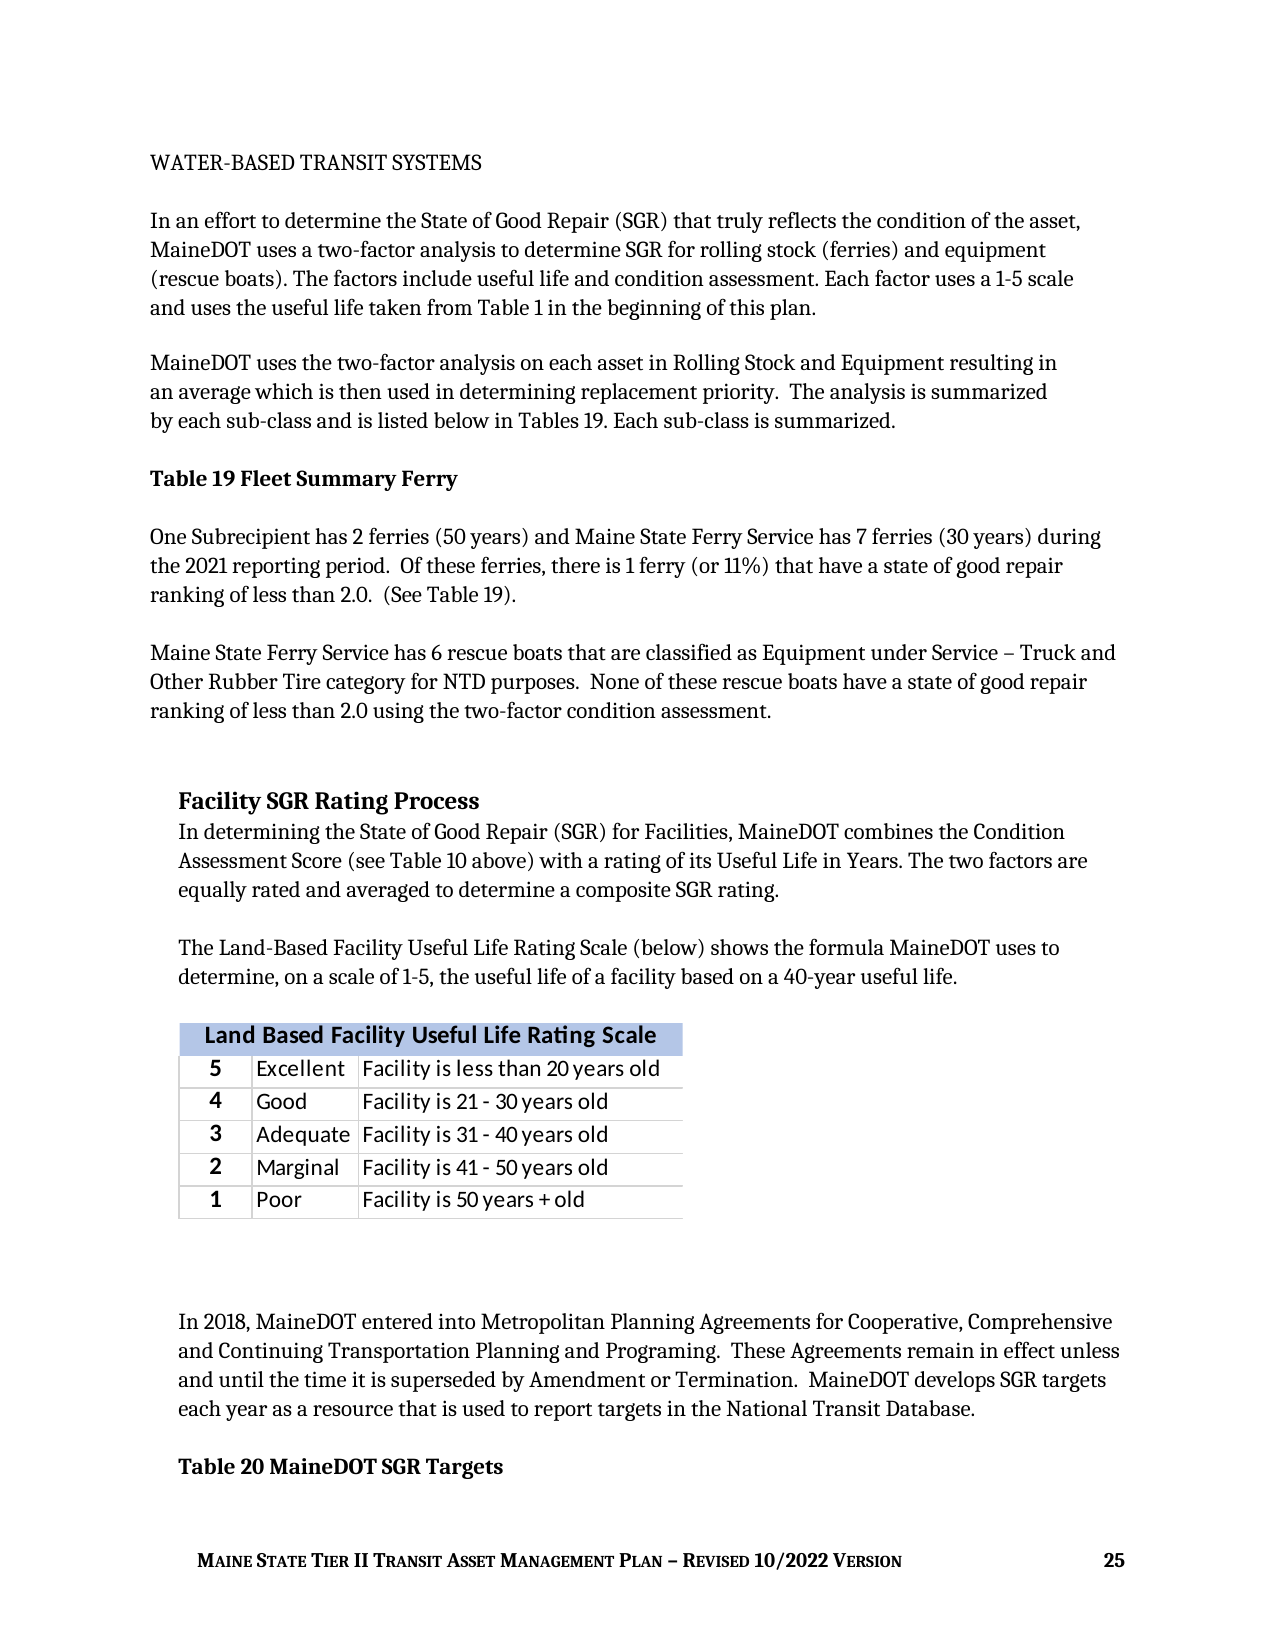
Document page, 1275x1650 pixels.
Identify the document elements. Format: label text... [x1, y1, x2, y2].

text Maine State Ferry Service has 6 rescue boats that are classified as Equipment under Service – Truck and Other Rubber Tire category for NTD purposes. None of these rescue boats have a state of good repair ranking of less than 2.0 using the two-factor condition assessment. [150, 640, 1125, 724]
text WATER-BASED TRANSIT SYSTEMS [150, 150, 1125, 176]
text MaineDOT uses the two-factor analysis on each asset in Rolling Stock and Equipment resulting in an average which is then used in determining replacement priority. The analysis is summarized by each sub-class and is listed below in Tables 19. Each sub-class is summarized. [150, 350, 1066, 434]
text Facility SGR Rating Process [178, 787, 1125, 816]
text In an effort to determine the State of Good Repair (SGR) that truly reflects the condition of the asset, MaineDOT uses a two-factor analysis to determine SGR for rolling stock (ferries) and equipment (rescue boats). The factors include useful life and condition assessment. Each factor uses a 1-5 scale and uses the useful life taken from Table 1 in the beginning of this plan. [150, 208, 1086, 321]
text In determining the State of Good Repair (SGR) for Facilities, MaineDOT combines the Condition Assessment Score (see Table 10 above) with a rating of its Useful Life in Years. The two factors are equally rated and averaged to determine a composite SGR rating. [178, 819, 1125, 903]
text In 2018, MaineDOT entered into Metropolitan Planning Agreements for Cooperative, Comprehensive and Continuing Transportation Planning and Programing. These Agreements remain in effect unless and until the time it is superseded by Amendment or Termination. MaineDOT develops SGR targets each year as a resource that is used to report targets in the National Transit Database. [178, 1309, 1125, 1422]
text One Subrecipient has 2 ferries (50 years) and Maine State Ferry Service has 7 ferries (30 years) during the 2021 reporting period. Of these ferries, there is 1 ferry (or 11%) that have a state of good repair ranking of less than 2.0. (See Table 19). [150, 524, 1125, 608]
text Table 20 MaineDOT SGR Targets [178, 1454, 1125, 1480]
text Table 19 Fleet Summary Ferry [150, 466, 1125, 492]
text The Land-Based Facility Useful Life Rating Scale (below) shows the formula MaineDOT uses to determine, on a scale of 1-5, the useful life of a facility based on a 40-year useful life. [178, 934, 1125, 990]
